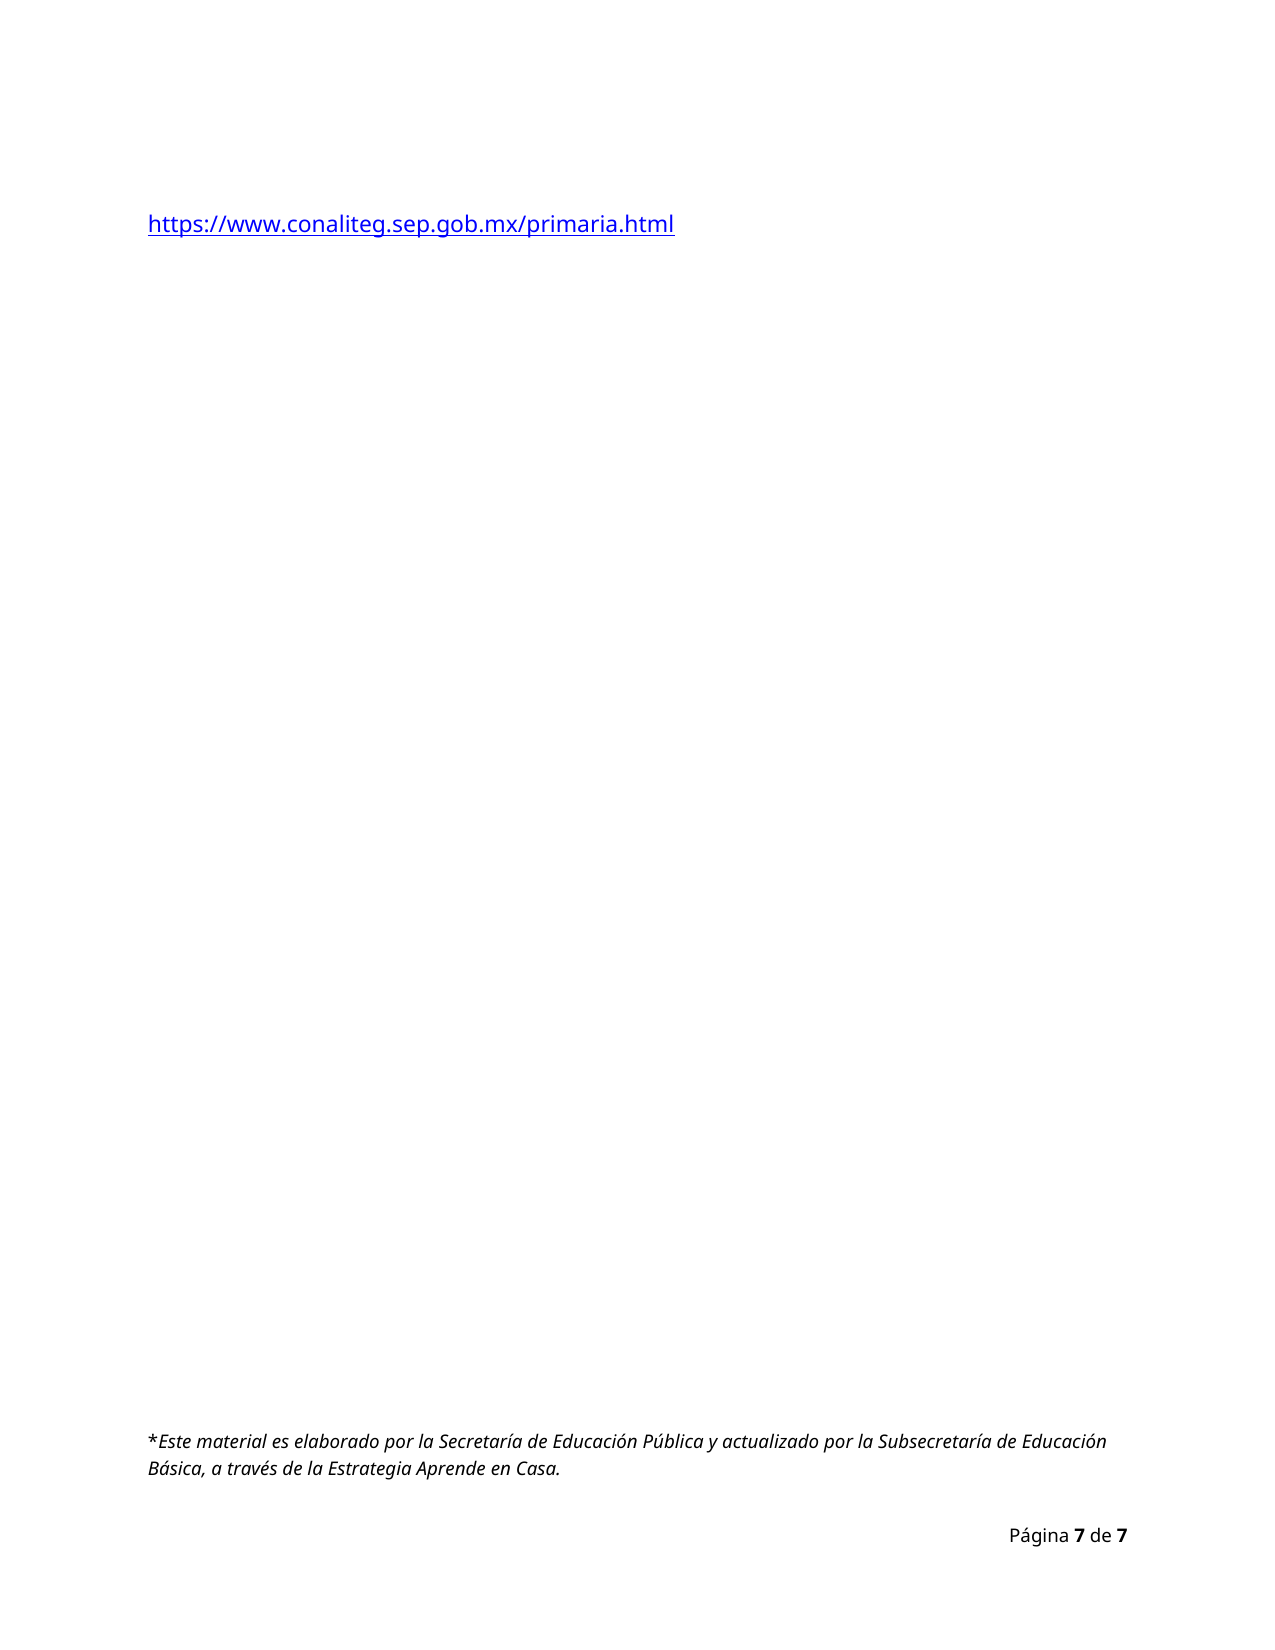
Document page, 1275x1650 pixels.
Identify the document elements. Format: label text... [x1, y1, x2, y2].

text https://www.conaliteg.sep.gob.mx/primaria.html [148, 208, 1127, 240]
